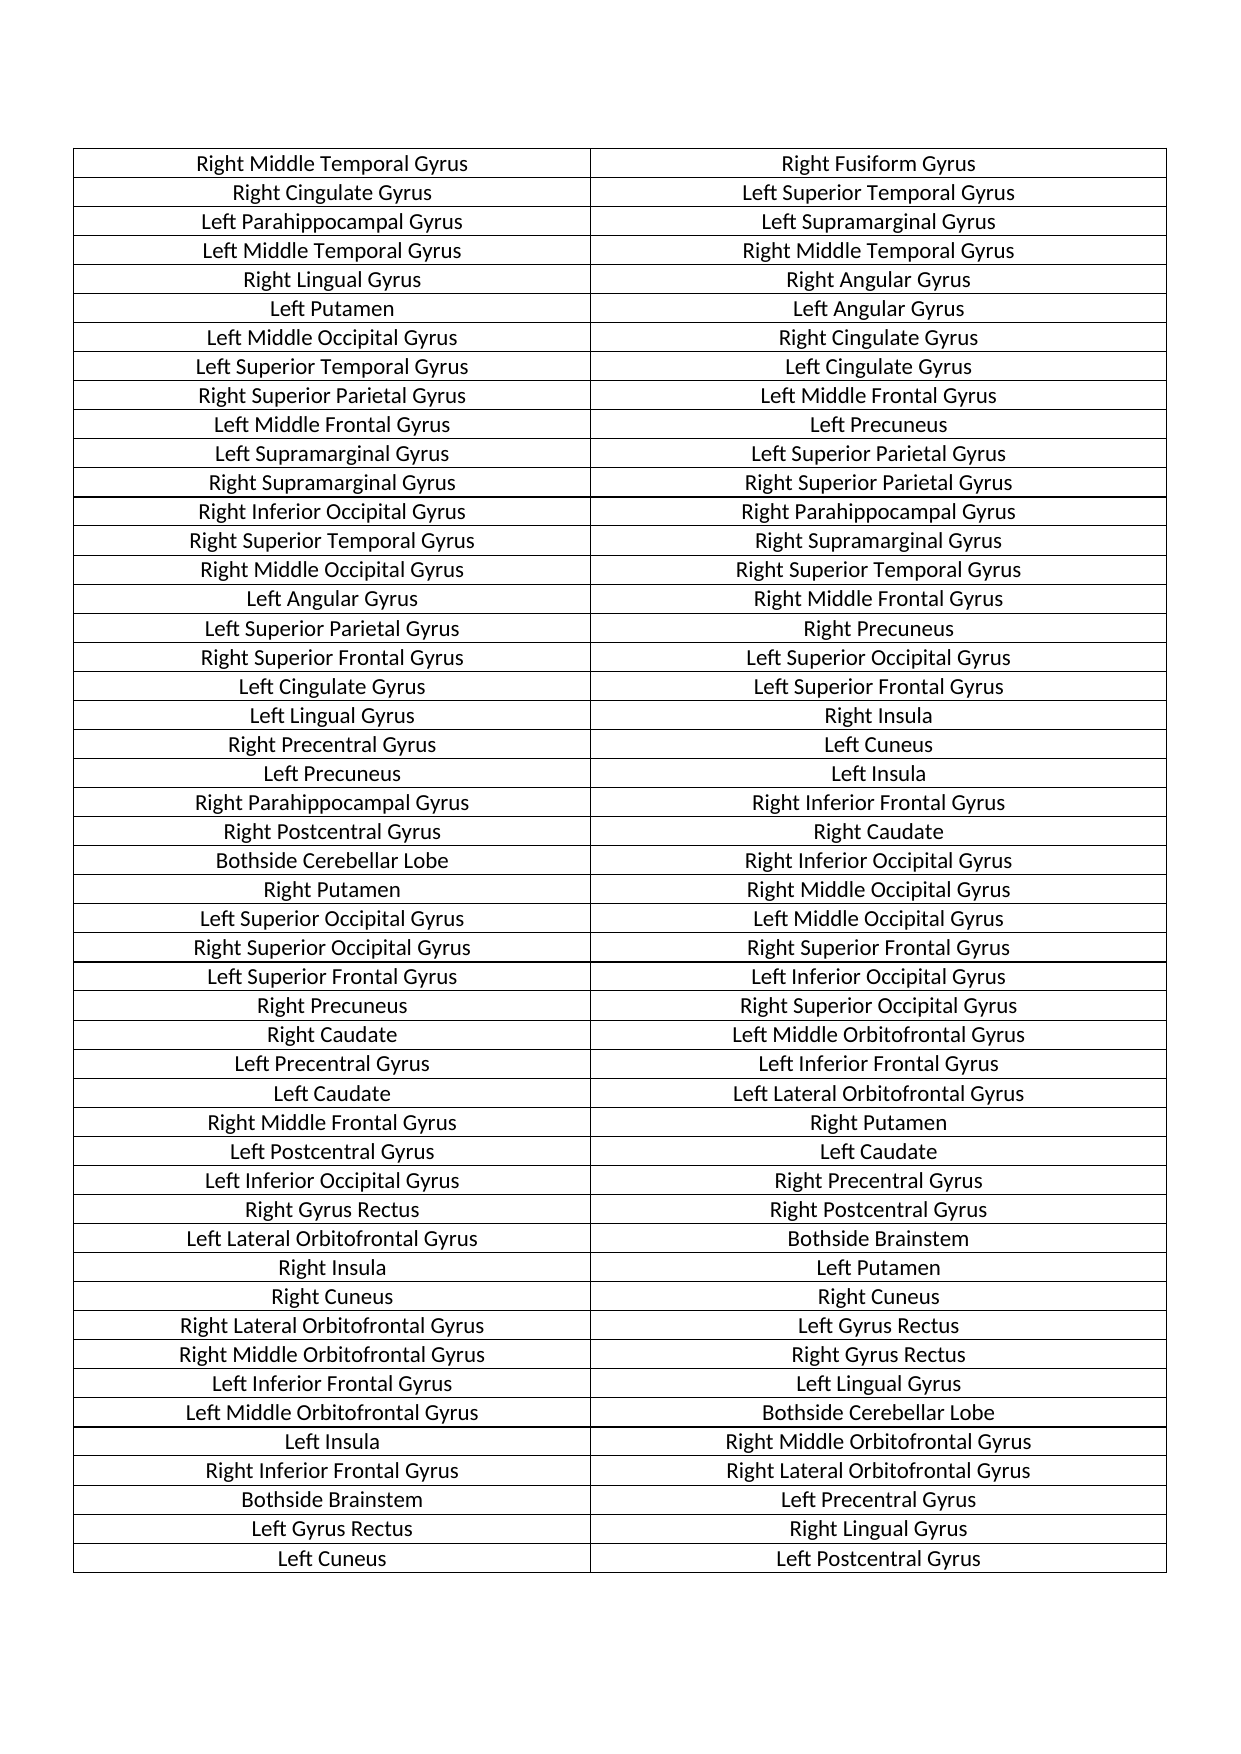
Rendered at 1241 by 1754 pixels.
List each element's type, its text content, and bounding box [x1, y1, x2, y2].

table_cell Bothside Brainstem [591, 1224, 1166, 1252]
table_cell Left Cuneus [74, 1544, 590, 1572]
table_cell Left Insula [591, 759, 1166, 787]
table_cell Right Cingulate Gyrus [591, 323, 1166, 351]
table_cell Left Lateral Orbitofrontal Gyrus [74, 1224, 590, 1252]
table_cell Right Lateral Orbitofrontal Gyrus [74, 1311, 590, 1339]
table_cell Left Superior Parietal Gyrus [591, 439, 1166, 467]
table_cell Right Putamen [591, 1108, 1166, 1136]
table_cell Left Superior Temporal Gyrus [591, 178, 1166, 206]
table_cell Right Caudate [74, 1021, 590, 1048]
table_cell Right Inferior Occipital Gyrus [74, 498, 590, 525]
table_cell Left Putamen [74, 294, 590, 322]
table_cell Bothside Cerebellar Lobe [591, 1398, 1166, 1426]
table_cell Right Lingual Gyrus [74, 265, 590, 293]
table_cell Right Superior Parietal Gyrus [591, 468, 1166, 496]
table_cell Right Insula [591, 701, 1166, 729]
table_cell Right Superior Occipital Gyrus [74, 933, 590, 961]
table_cell Right Insula [74, 1253, 590, 1281]
table_cell Left Precentral Gyrus [591, 1486, 1166, 1513]
table_cell Left Lingual Gyrus [591, 1369, 1166, 1397]
table_cell Left Angular Gyrus [74, 585, 590, 613]
table_cell Right Inferior Frontal Gyrus [74, 1456, 590, 1484]
table_cell Left Inferior Frontal Gyrus [591, 1050, 1166, 1078]
table_cell Right Superior Temporal Gyrus [591, 556, 1166, 583]
table_cell Left Insula [74, 1428, 590, 1455]
table_cell Left Supramarginal Gyrus [74, 439, 590, 467]
table_cell Left Middle Temporal Gyrus [74, 236, 590, 264]
table_cell Left Gyrus Rectus [591, 1311, 1166, 1339]
table_cell Left Middle Frontal Gyrus [591, 381, 1166, 409]
table_cell Right Superior Occipital Gyrus [591, 991, 1166, 1019]
table_cell Right Precentral Gyrus [591, 1166, 1166, 1194]
table_cell Right Inferior Frontal Gyrus [591, 788, 1166, 816]
table_cell Left Lingual Gyrus [74, 701, 590, 729]
table_cell Right Inferior Occipital Gyrus [591, 846, 1166, 874]
table_cell Left Middle Orbitofrontal Gyrus [591, 1021, 1166, 1048]
table_cell Left Middle Occipital Gyrus [74, 323, 590, 351]
table_cell Right Gyrus Rectus [591, 1340, 1166, 1368]
table_cell Right Superior Frontal Gyrus [74, 643, 590, 671]
table_cell Left Middle Orbitofrontal Gyrus [74, 1398, 590, 1426]
table_cell Left Precuneus [74, 759, 590, 787]
table_cell Left Superior Temporal Gyrus [74, 352, 590, 380]
table_cell Left Cingulate Gyrus [591, 352, 1166, 380]
table_cell Right Parahippocampal Gyrus [74, 788, 590, 816]
table_cell Right Caudate [591, 817, 1166, 845]
table_cell Right Superior Frontal Gyrus [591, 933, 1166, 961]
table_cell Left Superior Occipital Gyrus [591, 643, 1166, 671]
table_cell Right Lateral Orbitofrontal Gyrus [591, 1456, 1166, 1484]
table_cell Left Precuneus [591, 410, 1166, 438]
table_cell Right Superior Parietal Gyrus [74, 381, 590, 409]
table_cell Left Caudate [74, 1079, 590, 1107]
table_cell Left Angular Gyrus [591, 294, 1166, 322]
table_cell Right Middle Temporal Gyrus [591, 236, 1166, 264]
table_cell Right Cuneus [591, 1282, 1166, 1310]
table_cell Left Superior Frontal Gyrus [74, 963, 590, 990]
table_cell Bothside Cerebellar Lobe [74, 846, 590, 874]
table_cell Right Superior Temporal Gyrus [74, 526, 590, 554]
table_cell Right Fusiform Gyrus [591, 149, 1166, 177]
table_cell Right Cingulate Gyrus [74, 178, 590, 206]
table_cell Right Putamen [74, 875, 590, 903]
table_cell Left Middle Frontal Gyrus [74, 410, 590, 438]
table_cell Right Cuneus [74, 1282, 590, 1310]
table_cell Left Superior Parietal Gyrus [74, 614, 590, 642]
table_cell Bothside Brainstem [74, 1486, 590, 1513]
table_cell Left Lateral Orbitofrontal Gyrus [591, 1079, 1166, 1107]
table_cell Right Lingual Gyrus [591, 1515, 1166, 1543]
table_cell Right Parahippocampal Gyrus [591, 498, 1166, 525]
table_cell Right Postcentral Gyrus [74, 817, 590, 845]
table_cell Right Supramarginal Gyrus [591, 526, 1166, 554]
table_cell Right Gyrus Rectus [74, 1195, 590, 1223]
table_cell Left Cuneus [591, 730, 1166, 758]
table_cell Left Superior Occipital Gyrus [74, 904, 590, 932]
table_cell Right Middle Temporal Gyrus [74, 149, 590, 177]
table_cell Right Middle Orbitofrontal Gyrus [74, 1340, 590, 1368]
table_cell Right Angular Gyrus [591, 265, 1166, 293]
table_cell Left Cingulate Gyrus [74, 672, 590, 700]
table_cell Right Middle Occipital Gyrus [591, 875, 1166, 903]
table_cell Left Inferior Occipital Gyrus [74, 1166, 590, 1194]
table_cell Left Gyrus Rectus [74, 1515, 590, 1543]
table_cell Right Precentral Gyrus [74, 730, 590, 758]
table_cell Left Inferior Occipital Gyrus [591, 963, 1166, 990]
table_cell Left Postcentral Gyrus [74, 1137, 590, 1165]
table_cell Left Supramarginal Gyrus [591, 207, 1166, 235]
table_cell Right Middle Occipital Gyrus [74, 556, 590, 583]
table_cell Right Precuneus [591, 614, 1166, 642]
table_cell Left Superior Frontal Gyrus [591, 672, 1166, 700]
table_cell Left Postcentral Gyrus [591, 1544, 1166, 1572]
table_cell Right Precuneus [74, 991, 590, 1019]
table_cell Right Middle Frontal Gyrus [591, 585, 1166, 613]
table_cell Left Putamen [591, 1253, 1166, 1281]
table_cell Left Inferior Frontal Gyrus [74, 1369, 590, 1397]
table_cell Right Middle Frontal Gyrus [74, 1108, 590, 1136]
table_cell Left Middle Occipital Gyrus [591, 904, 1166, 932]
table_cell Left Precentral Gyrus [74, 1050, 590, 1078]
table_cell Right Postcentral Gyrus [591, 1195, 1166, 1223]
table_cell Left Caudate [591, 1137, 1166, 1165]
table_cell Left Parahippocampal Gyrus [74, 207, 590, 235]
table_cell Right Supramarginal Gyrus [74, 468, 590, 496]
table_cell Right Middle Orbitofrontal Gyrus [591, 1428, 1166, 1455]
